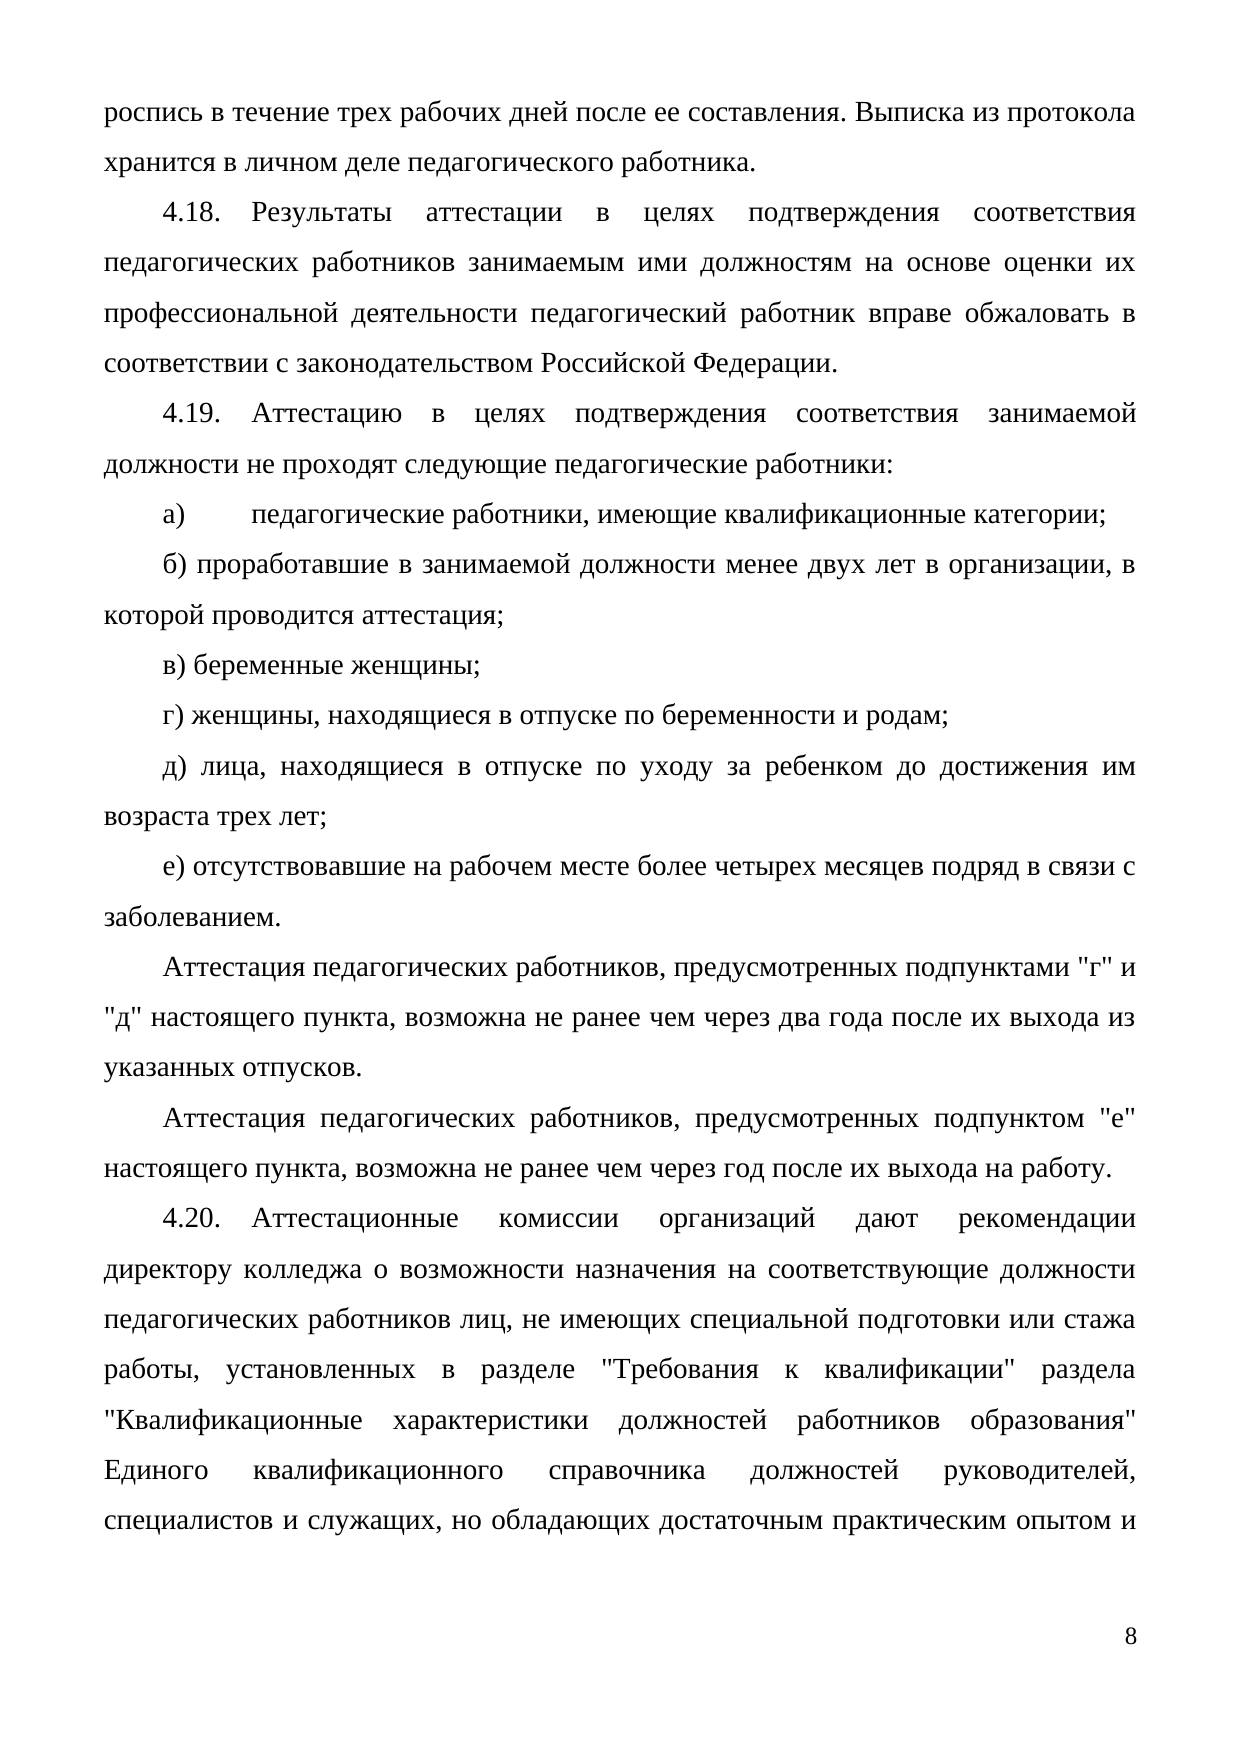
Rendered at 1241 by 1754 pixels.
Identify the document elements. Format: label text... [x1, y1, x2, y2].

text д) лица, находящиеся в отпуске по уходу за ребенком до достижения им возраста трех лет; [103, 748, 1137, 832]
text 4.19. Аттестацию в целях подтверждения соответствия занимаемой должности не проходят следующие педагогические работники: [103, 396, 1137, 479]
text в) беременные женщины; [103, 647, 1137, 681]
text а) педагогические работники, имеющие квалификационные категории; [103, 496, 1137, 530]
text е) отсутствовавшие на рабочем месте более четырех месяцев подряд в связи с заболеванием. [103, 848, 1137, 932]
text б) проработавшие в занимаемой должности менее двух лет в организации, в которой проводится аттестация; [103, 546, 1137, 630]
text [103, 94, 1137, 177]
text г) женщины, находящиеся в отпуске по беременности и родам; [103, 697, 1137, 731]
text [103, 1201, 1137, 1536]
text Аттестация педагогических работников, предусмотренных подпунктом "е" настоящего пункта, возможна не ранее чем через год после их выхода на работу. [103, 1100, 1137, 1184]
text Аттестация педагогических работников, предусмотренных подпунктами "г" и "д" настоящего пункта, возможна не ранее чем через два года после их выхода из указанных отпусков. [103, 949, 1137, 1083]
text 4.18. Результаты аттестации в целях подтверждения соответствия педагогических работников занимаемым ими должностям на основе оценки их профессиональной деятельности педагогический работник вправе обжаловать в соответствии с законодательством Российской Федерации. [103, 194, 1137, 379]
